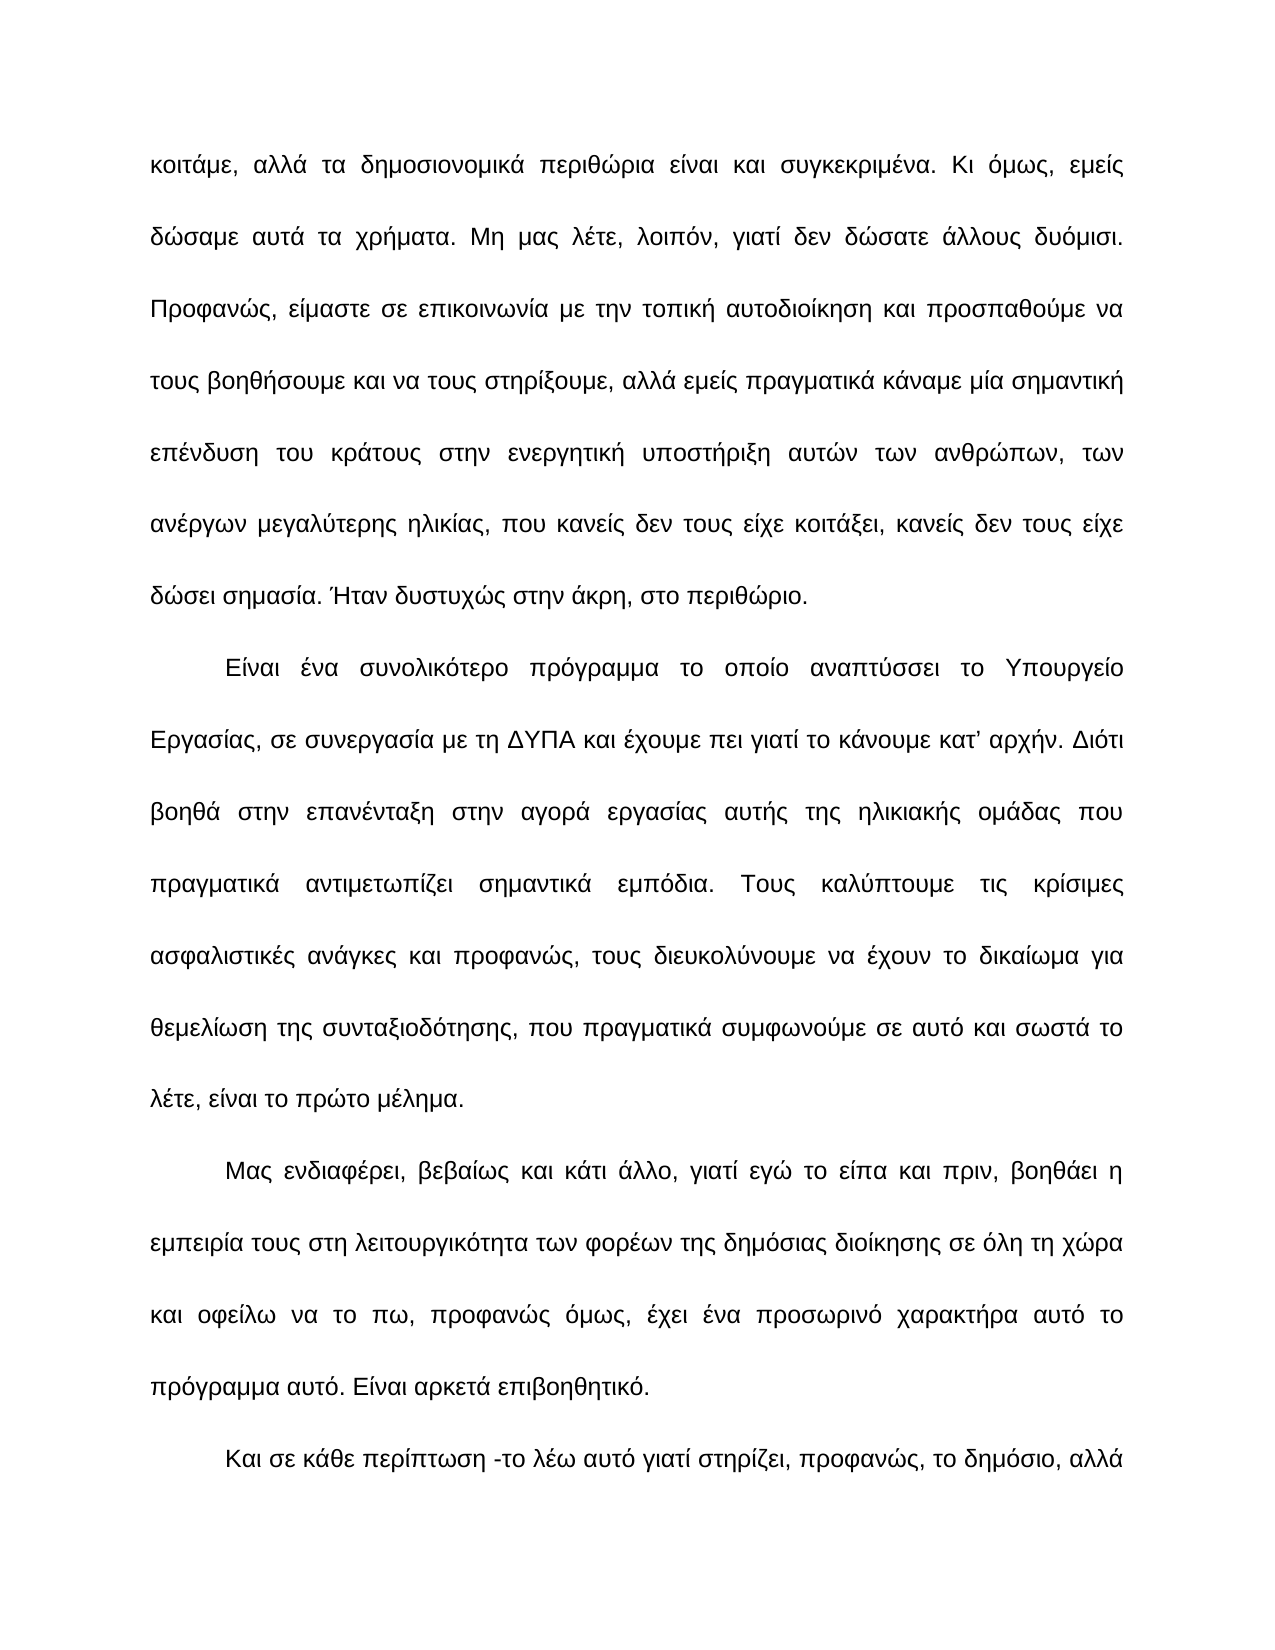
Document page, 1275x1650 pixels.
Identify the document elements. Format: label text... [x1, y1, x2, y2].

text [150, 150, 1125, 610]
text Είναι ένα συνολικότερο πρόγραμμα το οποίο αναπτύσσει το Υπουργείο Εργασίας, σε συνεργασία με τη ΔΥΠΑ και έχουμε πει γιατί το κάνουμε κατ’ αρχήν. Διότι βοηθά στην επανένταξη στην αγορά εργασίας αυτής της ηλικιακής ομάδας που πραγματικά αντιμετωπίζει σημαντικά εμπόδια. Τους καλύπτουμε τις κρίσιμες ασφαλιστικές ανάγκες και προφανώς, τους διευκολύνουμε να έχουν το δικαίωμα για θεμελίωση της συνταξιοδότησης, που πραγματικά συμφωνούμε σε αυτό και σωστά το λέτε, είναι το πρώτο μέλημα. [150, 653, 1125, 1113]
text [150, 1444, 1125, 1472]
text Μας ενδιαφέρει, βεβαίως και κάτι άλλο, γιατί εγώ το είπα και πριν, βοηθάει η εμπειρία τους στη λειτουργικότητα των φορέων της δημόσιας διοίκησης σε όλη τη χώρα και οφείλω να το πω, προφανώς όμως, έχει ένα προσωρινό χαρακτήρα αυτό το πρόγραμμα αυτό. Είναι αρκετά επιβοηθητικό. [150, 1156, 1125, 1401]
